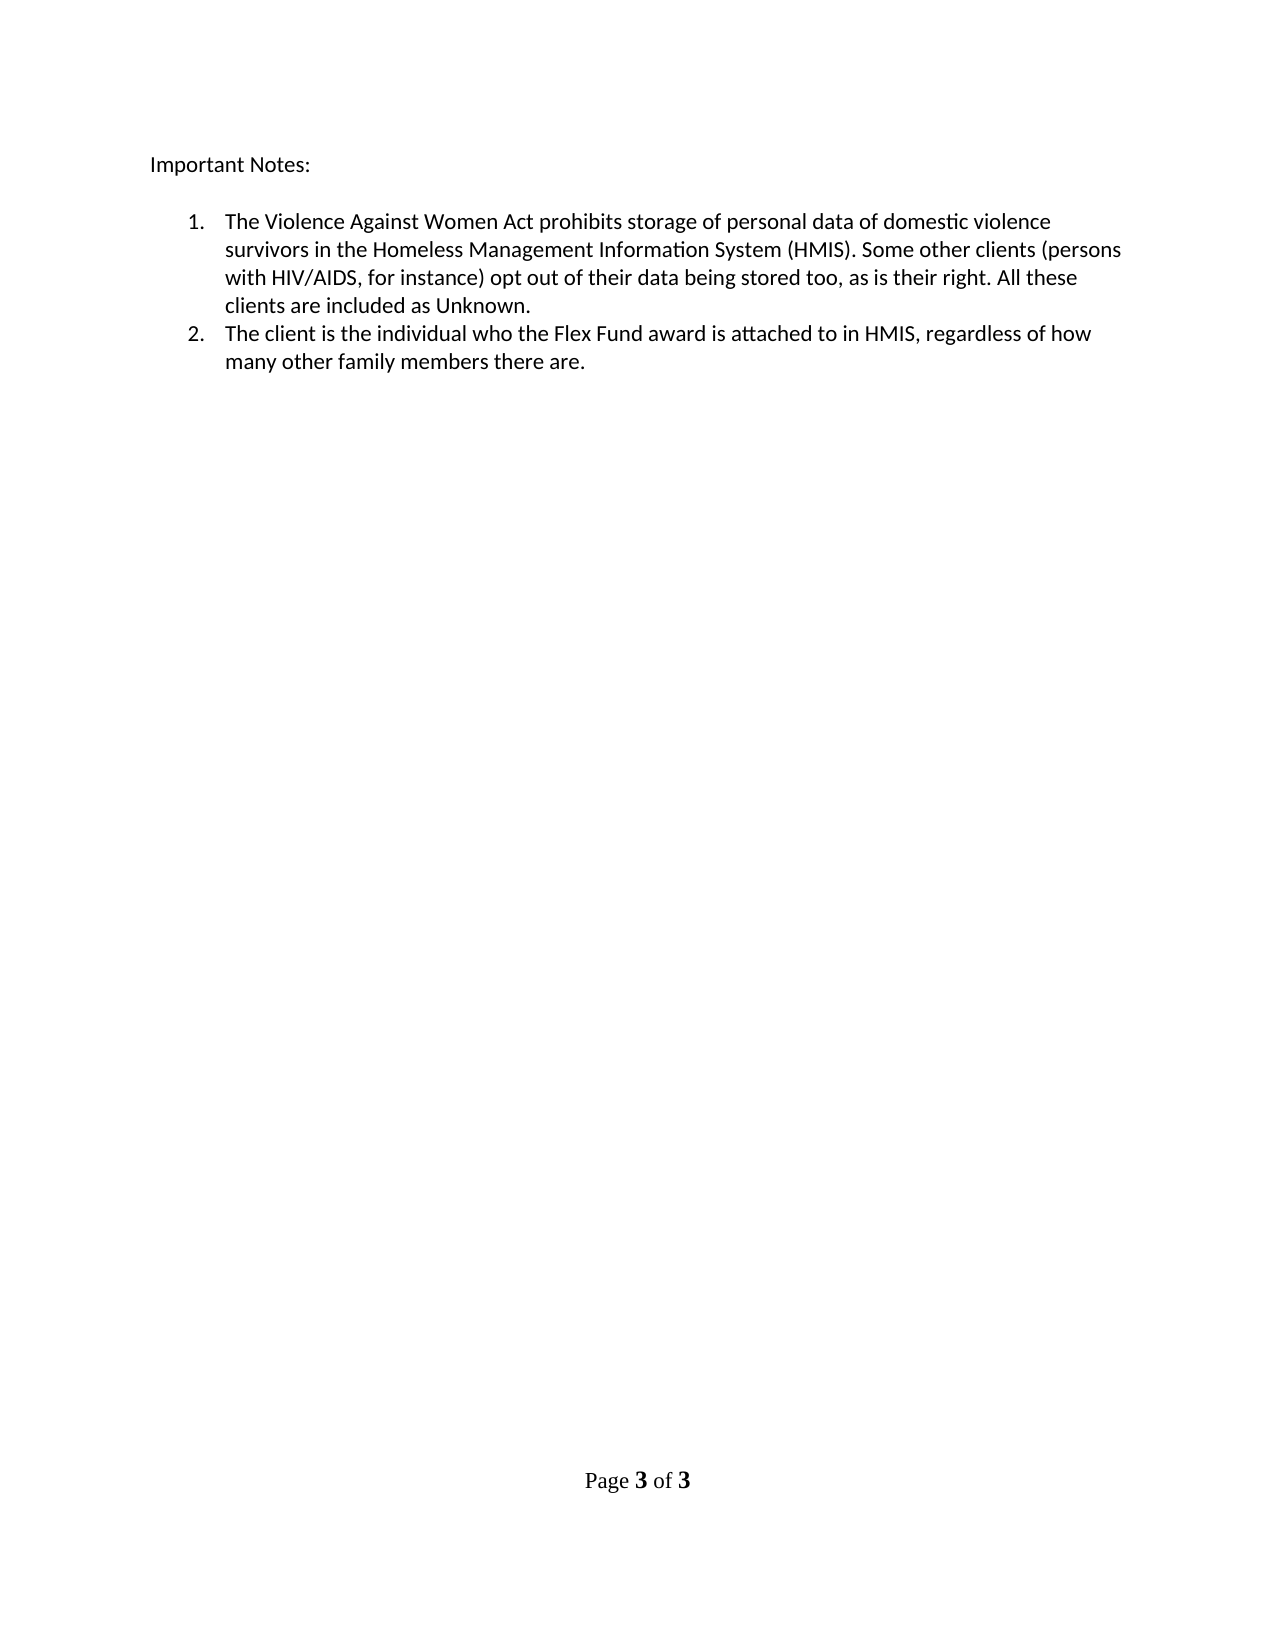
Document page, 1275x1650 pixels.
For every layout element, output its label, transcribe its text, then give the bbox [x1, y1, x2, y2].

text Important Notes: [150, 150, 1125, 178]
list The Violence Against Women Act prohibits storage of personal data of domestic violence survivors in the Homeless Management Information System (HMIS). Some other clients (persons with HIV/AIDS, for instance) opt out of their data being stored too, as is their right. All these clients are included as Unknown. [187, 207, 1125, 319]
list The client is the individual who the Flex Fund award is attached to in HMIS, regardless of how many other family members there are. [187, 319, 1125, 375]
